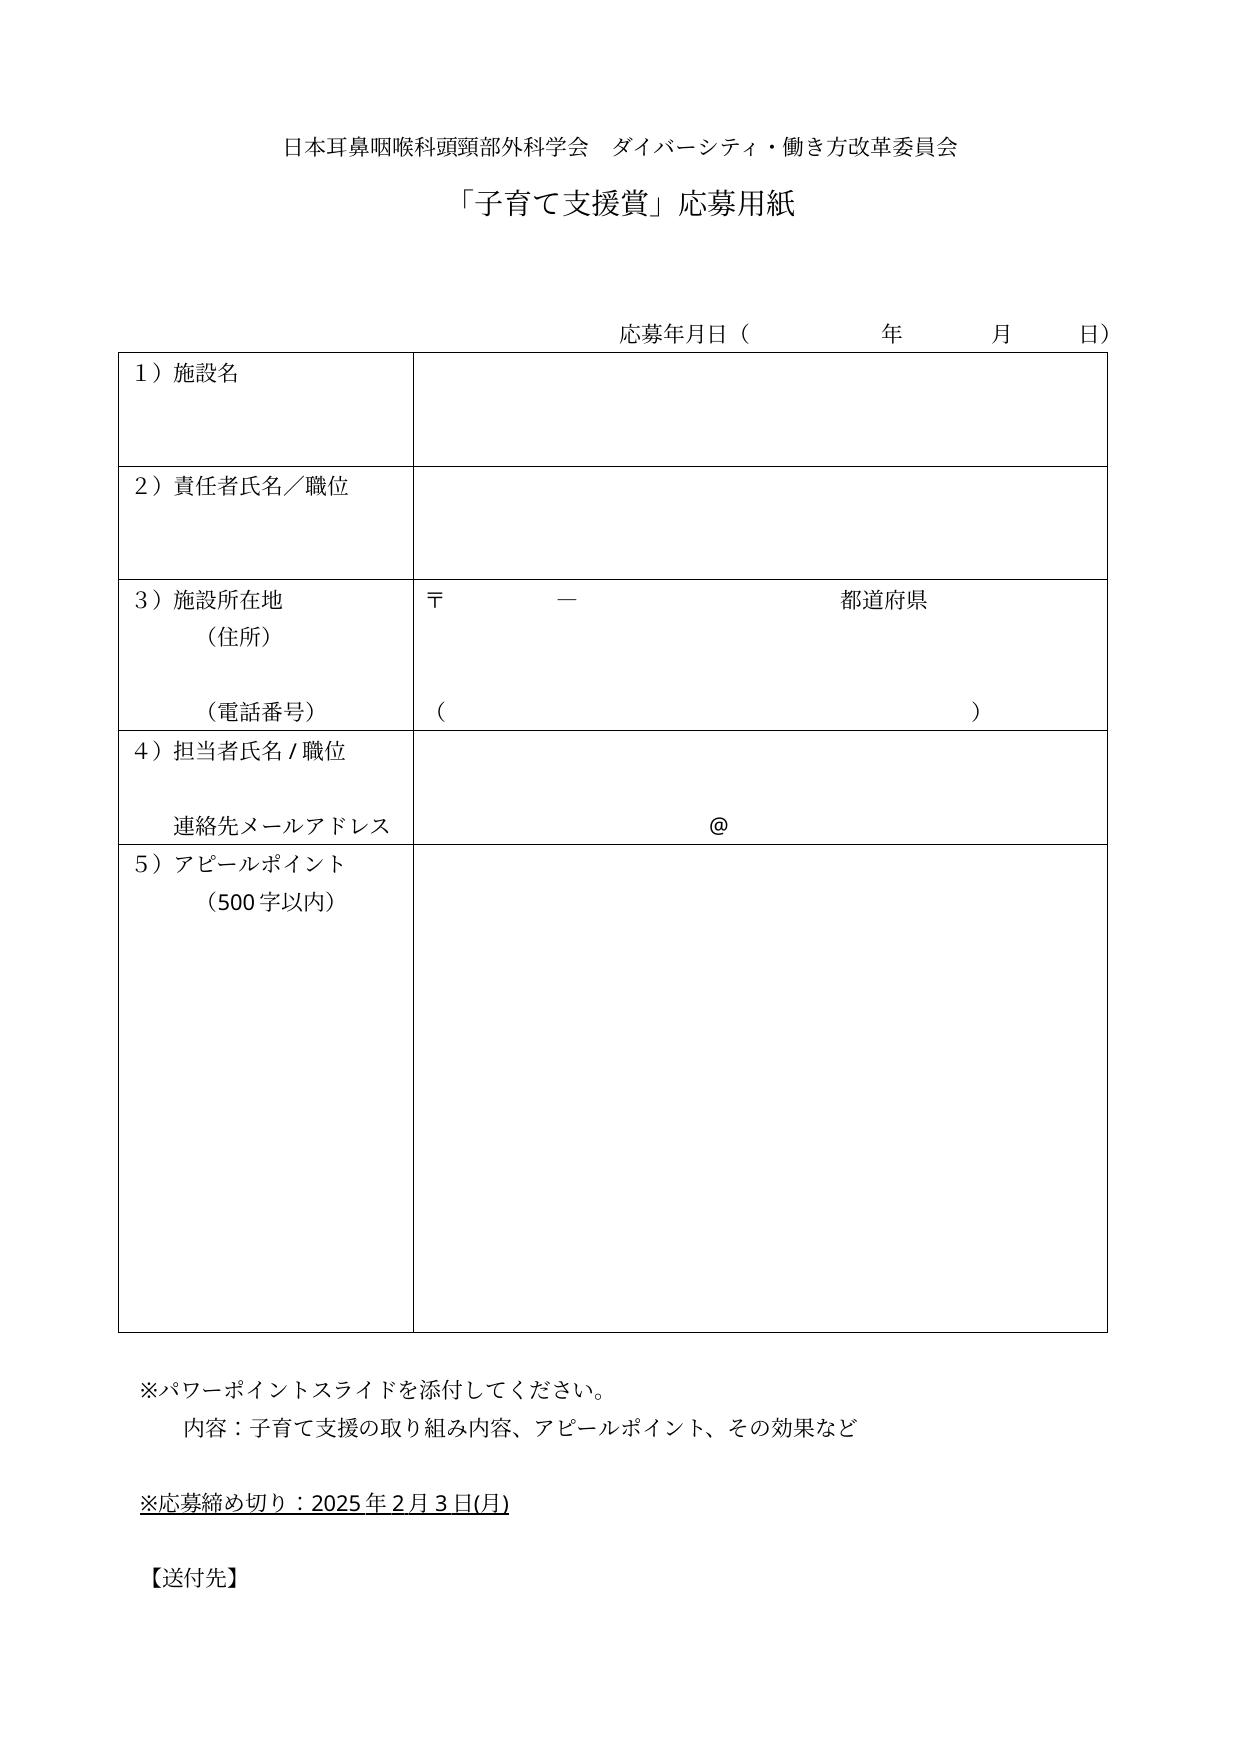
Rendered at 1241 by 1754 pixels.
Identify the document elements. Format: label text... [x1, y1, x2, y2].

text 内容：子育て支援の取り組み内容、アピールポイント、その効果など [118, 1408, 1122, 1446]
text 「子育て支援賞」応募用紙 [118, 164, 1122, 239]
table_cell ２）責任者氏名／職位 [119, 467, 413, 579]
text 応募年月日（ 年 月 日） [118, 314, 1122, 352]
table_cell ３）施設所在地 （住所） （電話番号） [119, 580, 413, 730]
table_header [414, 353, 1107, 466]
text ※応募締め切り：2025年2月3日(月) [118, 1483, 1122, 1521]
table_cell [414, 845, 1107, 1332]
table_cell ５）アピールポイント （500字以内） [119, 845, 413, 1332]
text 日本耳鼻咽喉科頭頸部外科学会 ダイバーシティ・働き方改革委員会 [118, 127, 1122, 164]
text 【送付先】 [118, 1558, 1122, 1596]
table_cell @ [414, 731, 1107, 844]
table_cell 〒 ― 都道府県 （ ） [414, 580, 1107, 730]
text ※パワーポイントスライドを添付してください。 [118, 1371, 1122, 1408]
table_cell ４）担当者氏名 / 職位 連絡先メールアドレス [119, 731, 413, 844]
table_header １）施設名 [119, 353, 413, 466]
table_cell [414, 467, 1107, 579]
